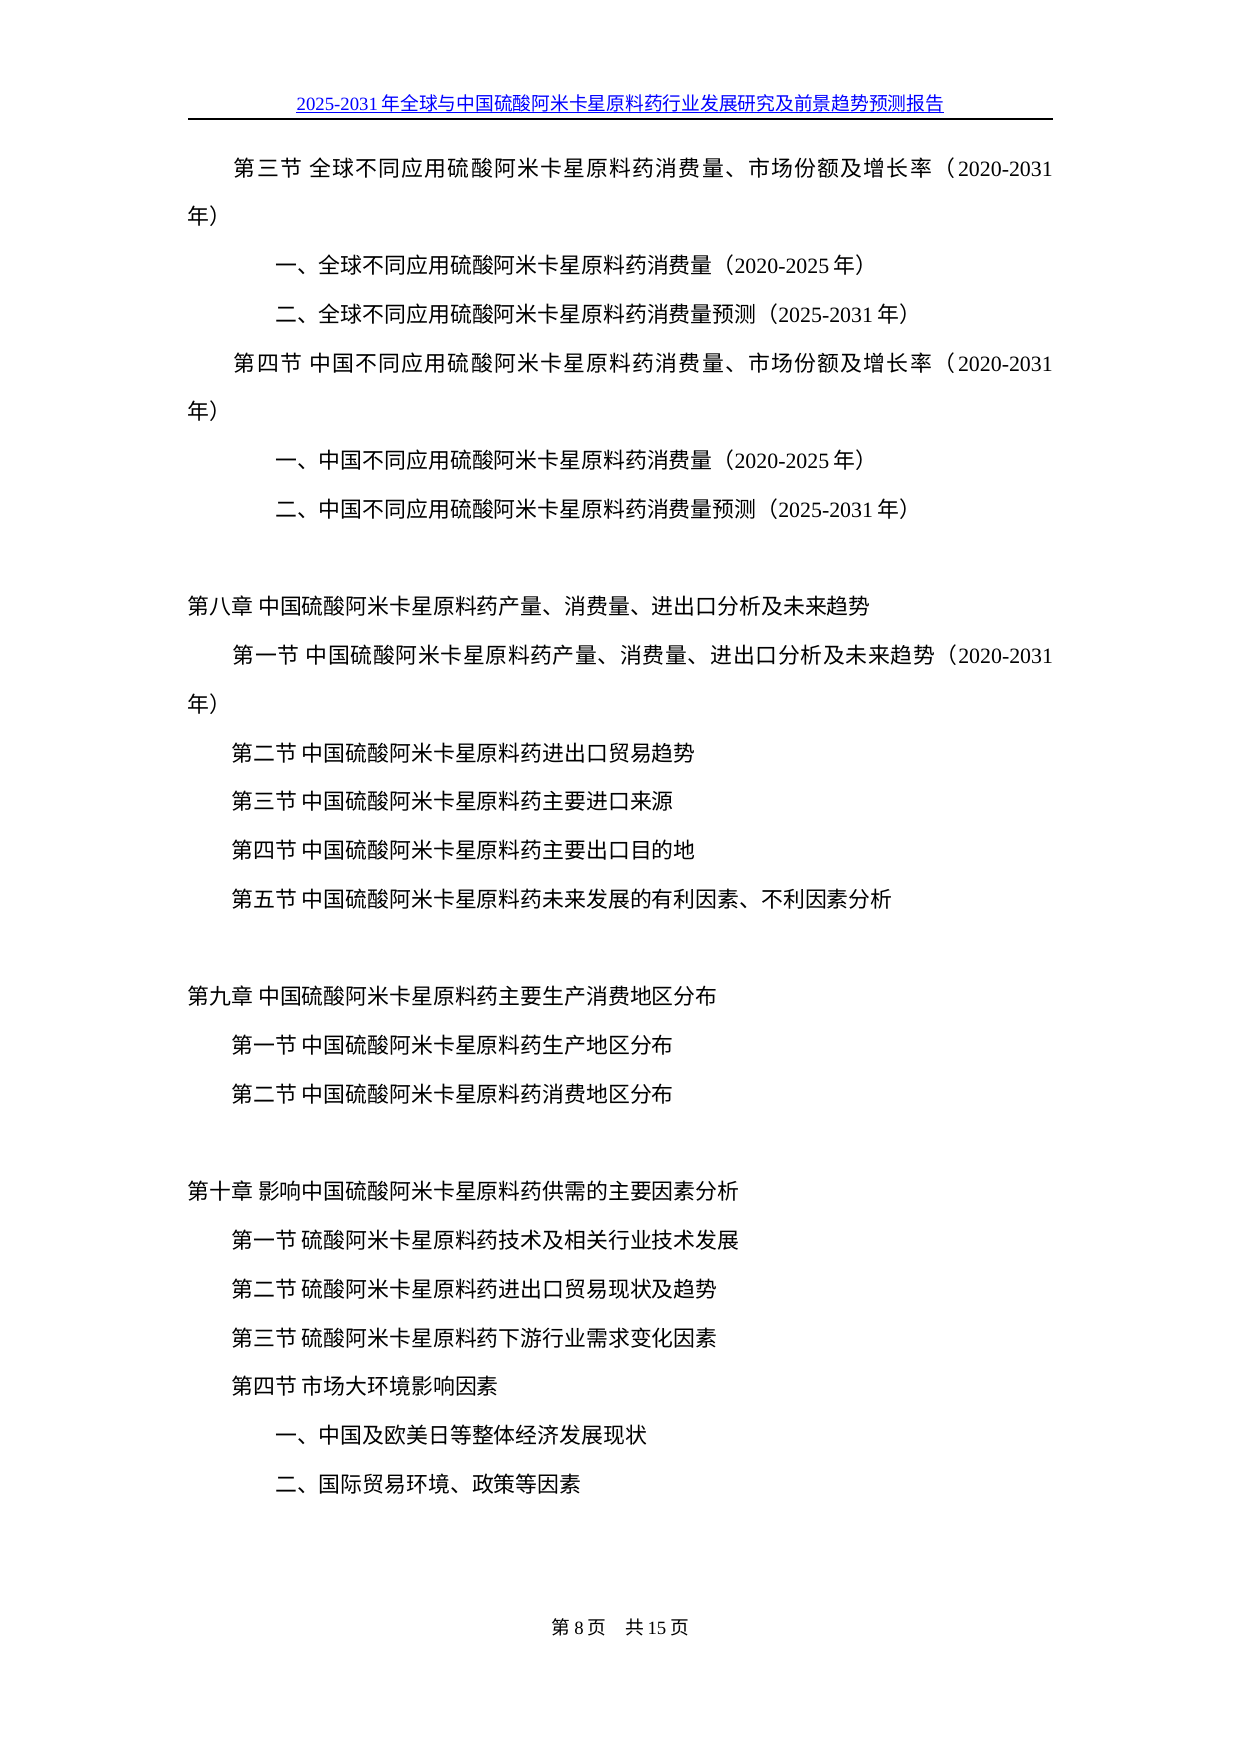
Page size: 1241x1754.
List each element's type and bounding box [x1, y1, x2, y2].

text [187, 150, 1053, 1499]
